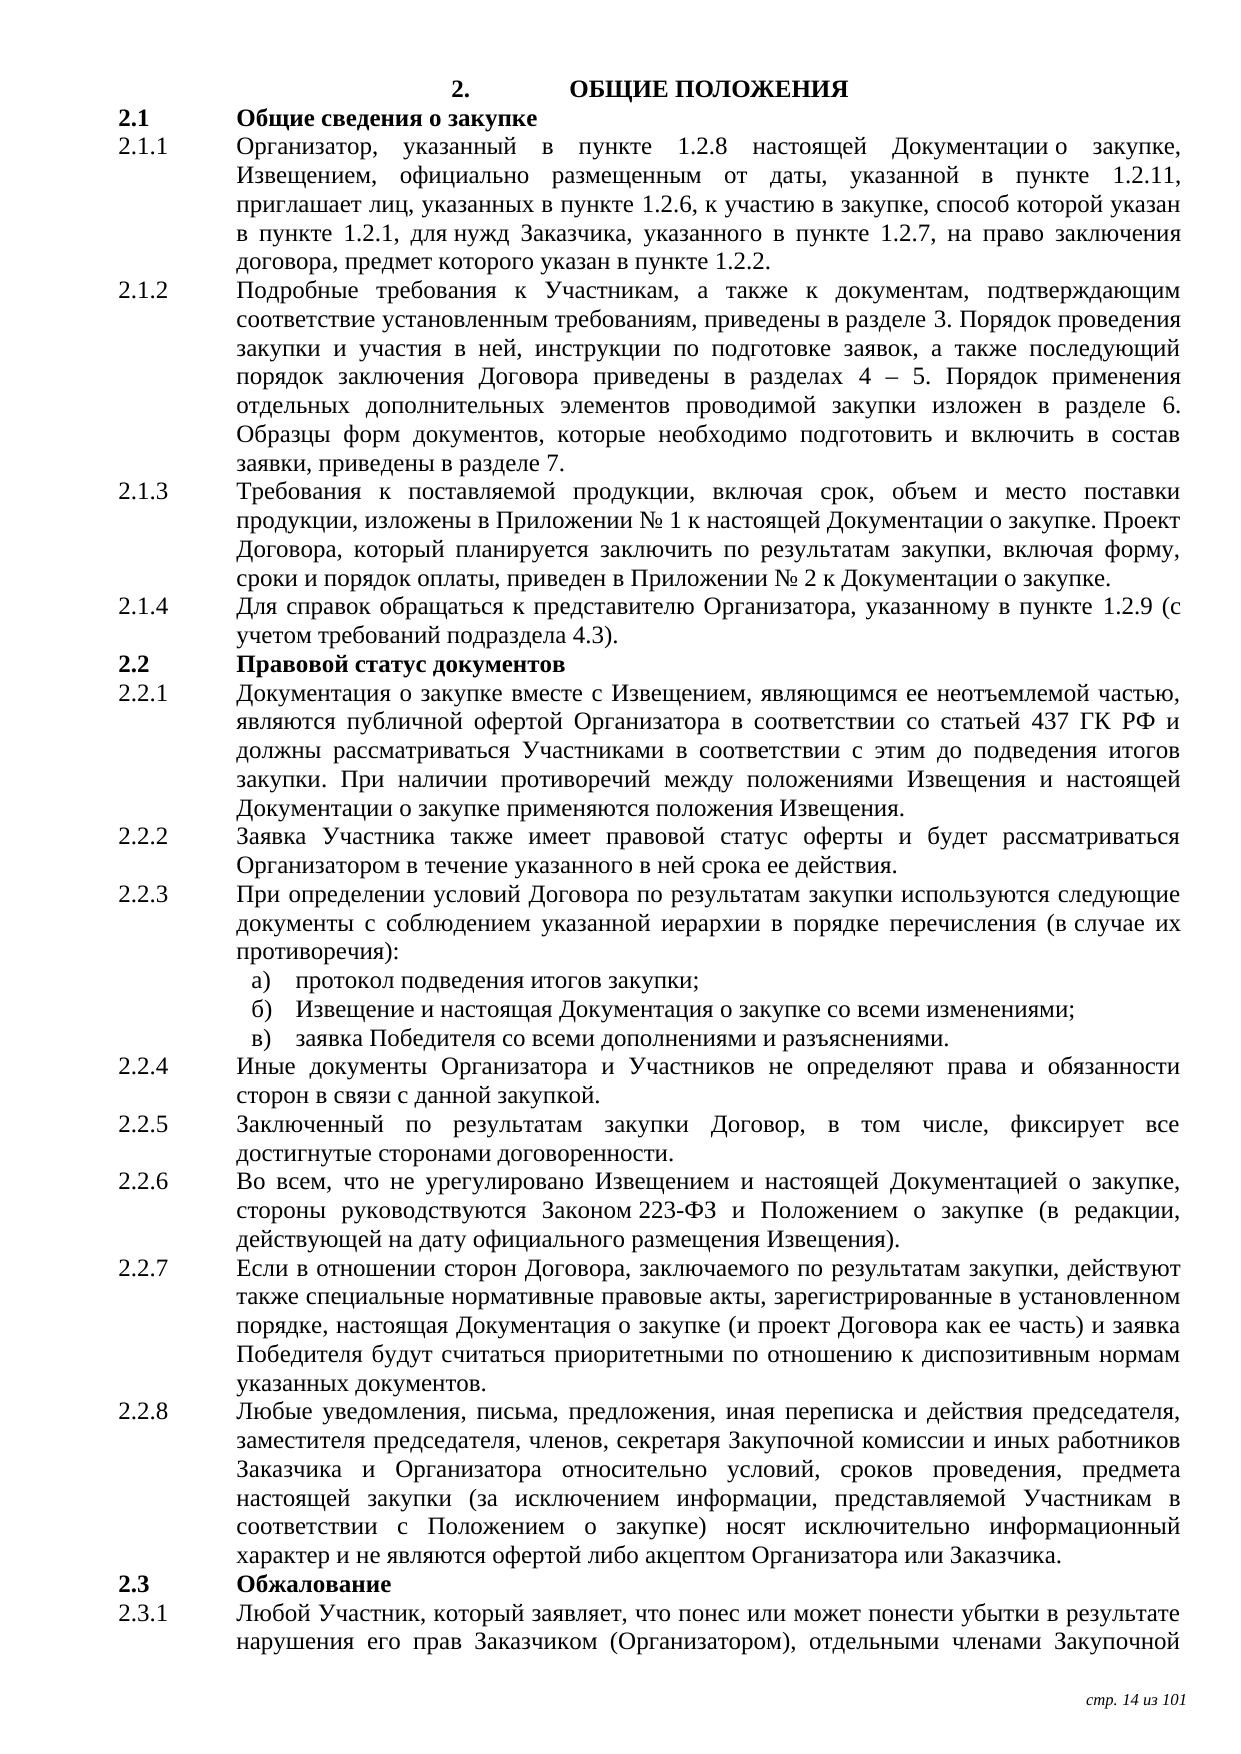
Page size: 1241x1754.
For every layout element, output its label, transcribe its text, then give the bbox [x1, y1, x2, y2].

subtitle Обжалование [118, 1569, 1181, 1598]
text Подробные требования к Участникам, а также к документам, подтверждающим соответствие установленным требованиям, приведены в разделе 3. Порядок проведения закупки и участия в ней, инструкции по подготовке заявок, а также последующий порядок заключения Договора приведены в разделах 4 – 5. Порядок применения отдельных дополнительных элементов проводимой закупки изложен в разделе 6. Образцы форм документов, которые необходимо подготовить и включить в состав заявки, приведены в разделе 7. [118, 275, 1181, 476]
list протокол подведения итогов закупки; [251, 965, 1181, 994]
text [118, 1598, 1181, 1655]
list Документация о закупке вместе с Извещением, являющимся ее неотъемлемой частью, являются публичной офертой Организатора в соответствии со статьей 437 ГК РФ и должны рассматриваться Участниками в соответствии с этим до подведения итогов закупки. При наличии противоречий между положениями Извещения и настоящей Документации о закупке применяются положения Извещения. [118, 678, 1181, 821]
list Заключенный по результатам закупки Договор, в том числе, фиксирует все достигнутые сторонами договоренности. [118, 1109, 1181, 1166]
subtitle Правовой статус документов [118, 649, 1181, 678]
list Заявка Участника также имеет правовой статус оферты и будет рассматриваться Организатором в течение указанного в ней срока ее действия. [118, 821, 1181, 879]
text Организатор, указанный в пункте 1.2.8 настоящей Документации о закупке, Извещением, официально размещенным от даты, указанной в пункте 1.2.11, приглашает лиц, указанных в пункте 1.2.6, к участию в закупке, способ которой указан в пункте 1.2.1, для нужд Заказчика, указанного в пункте 1.2.7, на право заключения договора, предмет которого указан в пункте 1.2.2. [118, 131, 1181, 275]
subtitle ОБЩИЕ ПОЛОЖЕНИЯ [118, 74, 1181, 103]
list Во всем, что не урегулировано Извещением и настоящей Документацией о закупке, стороны руководствуются Законом 223-ФЗ и Положением о закупке (в редакции, действующей на дату официального размещения Извещения). [118, 1166, 1181, 1253]
list Если в отношении сторон Договора, заключаемого по результатам закупки, действуют также специальные нормативные правовые акты, зарегистрированные в установленном порядке, настоящая Документация о закупке (и проект Договора как ее часть) и заявка Победителя будут считаться приоритетными по отношению к диспозитивным нормам указанных документов. [118, 1253, 1181, 1396]
list Любые уведомления, письма, предложения, иная переписка и действия председателя, заместителя председателя, членов, секретаря Закупочной комиссии и иных работников Заказчика и Организатора относительно условий, сроков проведения, предмета настоящей закупки (за исключением информации, представляемой Участникам в соответствии с Положением о закупке) носят исключительно информационный характер и не являются офертой либо акцептом Организатора или Заказчика. [118, 1396, 1181, 1569]
list Иные документы Организатора и Участников не определяют права и обязанности сторон в связи с данной закупкой. [118, 1051, 1181, 1109]
text Требования к поставляемой продукции, включая срок, объем и место поставки продукции, изложены в Приложении № 1 к настоящей Документации о закупке. Проект Договора, который планируется заключить по результатам закупки, включая форму, сроки и порядок оплаты, приведен в Приложении № 2 к Документации о закупке. [118, 476, 1181, 591]
text Для справок обращаться к представителю Организатора, указанному в пункте 1.2.9 (с учетом требований подраздела 4.3). [118, 591, 1181, 649]
list Извещение и настоящая Документация о закупке со всеми изменениями; [251, 994, 1181, 1023]
list заявка Победителя со всеми дополнениями и разъяснениями. [251, 1023, 1181, 1051]
subtitle Общие сведения о закупке [118, 103, 1181, 131]
list При определении условий Договора по результатам закупки используются следующие документы с соблюдением указанной иерархии в порядке перечисления (в случае их противоречия): [118, 879, 1181, 965]
